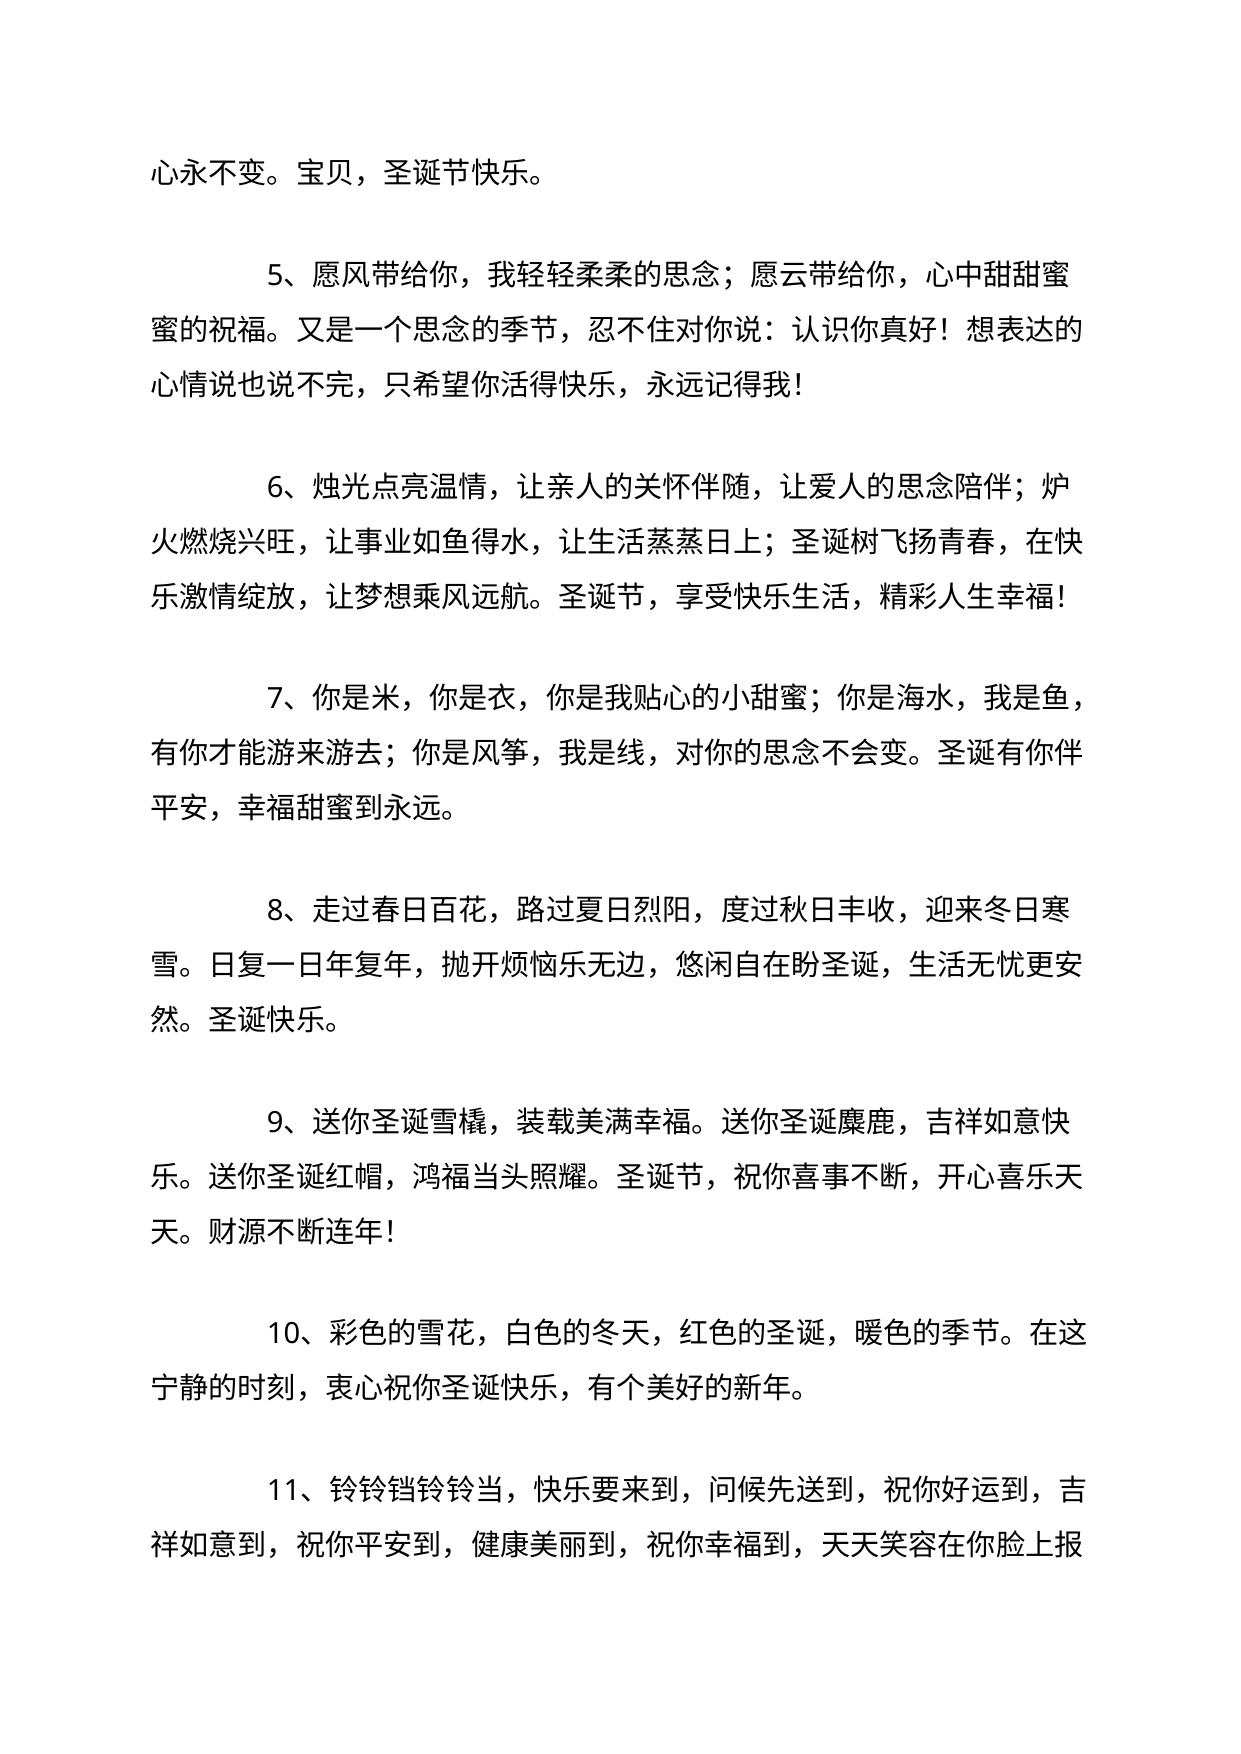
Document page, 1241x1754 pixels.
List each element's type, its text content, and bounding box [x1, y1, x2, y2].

text 6、烛光点亮温情，让亲人的关怀伴随，让爱人的思念陪伴；炉火燃烧兴旺，让事业如鱼得水，让生活蒸蒸日上；圣诞树飞扬青春，在快乐激情绽放，让梦想乘风远航。圣诞节，享受快乐生活，精彩人生幸福！ [150, 463, 1090, 616]
text 7、你是米，你是衣，你是我贴心的小甜蜜；你是海水，我是鱼，有你才能游来游去；你是风筝，我是线，对你的思念不会变。圣诞有你伴平安，幸福甜蜜到永远。 [150, 675, 1090, 827]
text 8、走过春日百花，路过夏日烈阳，度过秋日丰收，迎来冬日寒雪。日复一日年复年，抛开烦恼乐无边，悠闲自在盼圣诞，生活无忧更安然。圣诞快乐。 [150, 887, 1090, 1039]
text 5、愿风带给你，我轻轻柔柔的思念；愿云带给你，心中甜甜蜜蜜的祝福。又是一个思念的季节，忍不住对你说：认识你真好！想表达的心情说也说不完，只希望你活得快乐，永远记得我！ [150, 252, 1090, 404]
text 10、彩色的雪花，白色的冬天，红色的圣诞，暖色的季节。在这宁静的时刻，衷心祝你圣诞快乐，有个美好的新年。 [150, 1310, 1090, 1407]
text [150, 150, 1090, 192]
text 9、送你圣诞雪橇，装载美满幸福。送你圣诞麋鹿，吉祥如意快乐。送你圣诞红帽，鸿福当头照耀。圣诞节，祝你喜事不断，开心喜乐天天。财源不断连年！ [150, 1098, 1090, 1251]
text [150, 1467, 1090, 1564]
